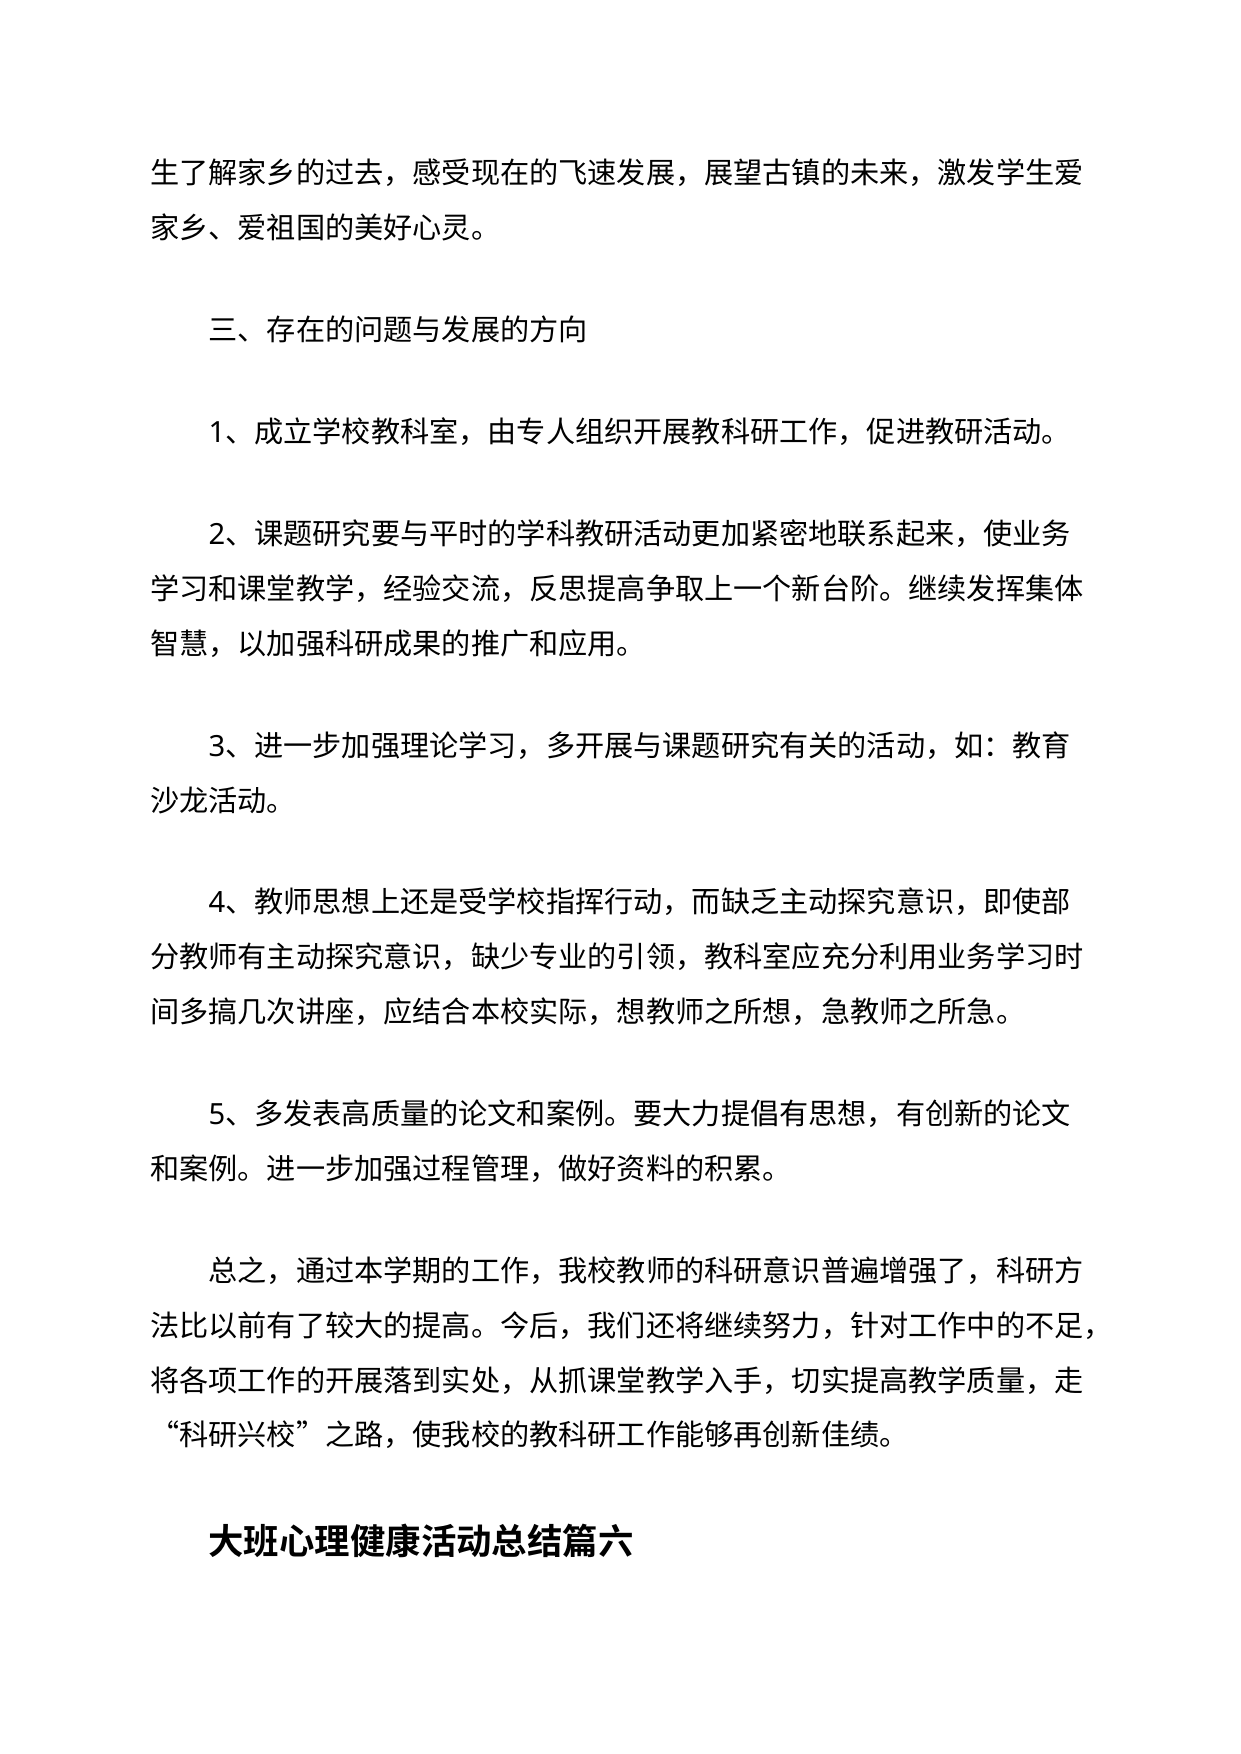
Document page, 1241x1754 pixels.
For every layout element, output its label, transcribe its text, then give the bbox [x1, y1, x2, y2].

text 5、多发表高质量的论文和案例。要大力提倡有思想，有创新的论文和案例。进一步加强过程管理，做好资料的积累。 [150, 1091, 1090, 1188]
text 总之，通过本学期的工作，我校教师的科研意识普遍增强了，科研方法比以前有了较大的提高。今后，我们还将继续努力，针对工作中的不足，将各项工作的开展落到实处，从抓课堂教学入手，切实提高教学质量，走“科研兴校”之路，使我校的教科研工作能够再创新佳绩。 [150, 1247, 1090, 1454]
text 1、成立学校教科室，由专人组织开展教科研工作，促进教研活动。 [150, 408, 1090, 451]
text 三、存在的问题与发展的方向 [150, 307, 1090, 349]
text 大班心理健康活动总结篇六 [150, 1514, 1090, 1565]
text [150, 150, 1090, 247]
text 2、课题研究要与平时的学科教研活动更加紧密地联系起来，使业务学习和课堂教学，经验交流，反思提高争取上一个新台阶。继续发挥集体智慧，以加强科研成果的推广和应用。 [150, 510, 1090, 663]
text 3、进一步加强理论学习，多开展与课题研究有关的活动，如：教育沙龙活动。 [150, 722, 1090, 819]
text 4、教师思想上还是受学校指挥行动，而缺乏主动探究意识，即使部分教师有主动探究意识，缺少专业的引领，教科室应充分利用业务学习时间多搞几次讲座，应结合本校实际，想教师之所想，急教师之所急。 [150, 879, 1090, 1031]
